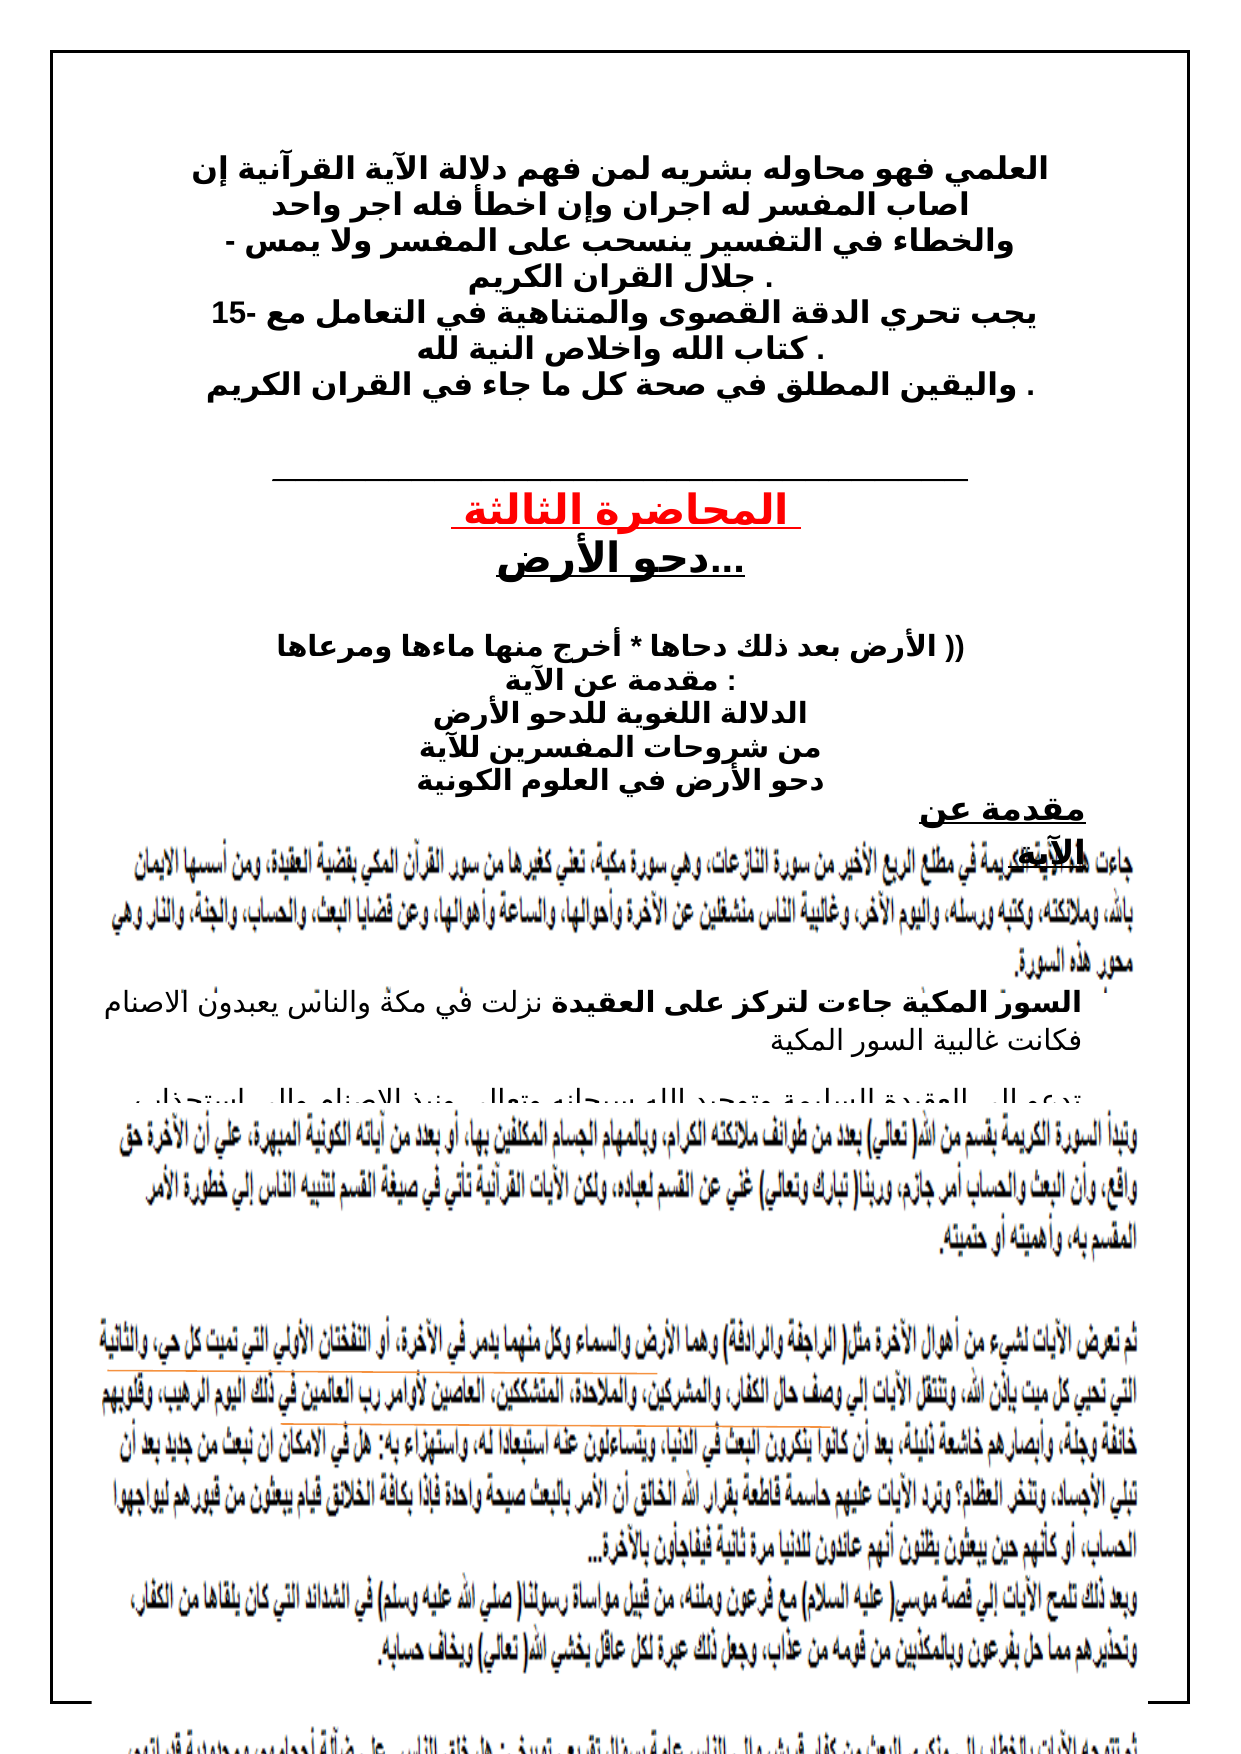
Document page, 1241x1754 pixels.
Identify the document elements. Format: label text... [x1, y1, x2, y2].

text 15- يجب تحري الدقة القصوى والمتناهية في التعامل مع كتاب الله واخلاص النية لله . [187, 294, 1053, 366]
text دحو الأرض في العلوم الكونية [187, 763, 1053, 797]
text - والخطاء في التفسير ينسحب على المفسر ولا يمس جلال القران الكريم . [187, 222, 1053, 294]
text المحاضرة الثالثة [187, 485, 1053, 533]
text ______________________________ [187, 437, 1053, 485]
text مقدمة عن الآية : [187, 663, 1053, 696]
text الأرض بعد ذلك دحاها * أخرج منها ماءها ومرعاها )) [187, 629, 1053, 663]
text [187, 150, 1053, 222]
text دحو الأرض... [187, 533, 1053, 581]
text الدلالة اللغوية للدحو الأرض [187, 696, 1053, 730]
picture [91, 1103, 1148, 1754]
picture [106, 824, 1140, 993]
text واليقين المطلق في صحة كل ما جاء في القران الكريم . [187, 366, 1053, 402]
text من شروحات المفسرين للآية [187, 730, 1053, 763]
